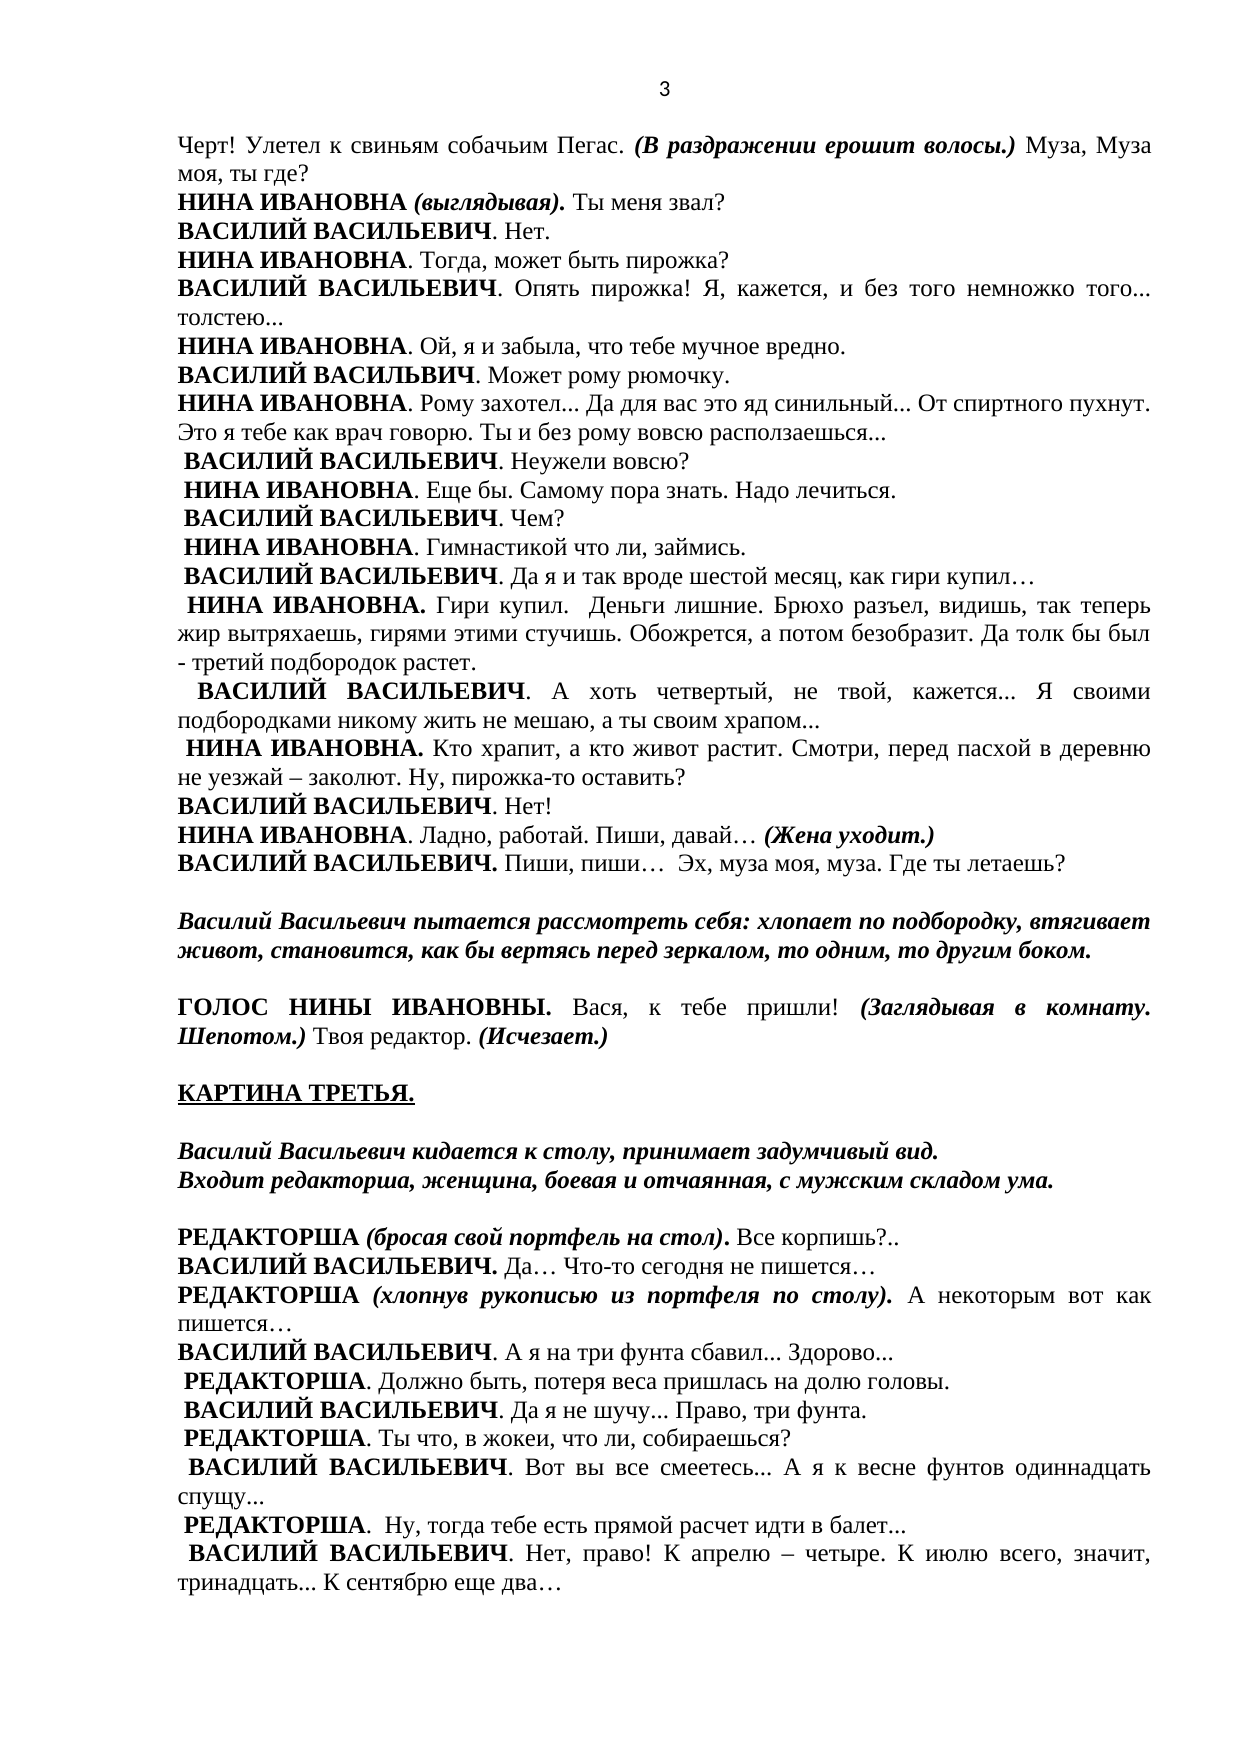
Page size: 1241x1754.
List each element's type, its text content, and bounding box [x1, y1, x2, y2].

text Василий Васильевич пытается рассмотреть себя: хлопает по подбородку, втягивает живот, становится, как бы вертясь перед зеркалом, то одним, то другим боком. [177, 906, 1152, 963]
text НИНА ИВАНОВНА. Рому захотел... Да для вас это яд синильный... От спиртного пухнут. Это я тебе как врач говорю. Ты и без рому вовсю расползаешься... [177, 388, 1152, 446]
text НИНА ИВАНОВНА (выглядывая). Ты меня звал? [177, 187, 1152, 216]
text ВАСИЛИЙ ВАСИЛЬЕВИЧ. Вот вы все смеетесь... А я к весне фунтов одиннадцать спущу... [177, 1452, 1152, 1510]
text ВАСИЛИЙ ВАСИЛЬЕВИЧ. Неужели вовсю? [177, 446, 1152, 475]
text РЕДАКТОРША (хлопнув рукописью из портфеля по столу). А некоторым вот как пишется… [177, 1280, 1152, 1337]
text ВАСИЛИЙ ВАСИЛЬЕВИЧ. Пиши, пиши… Эх, муза моя, муза. Где ты летаешь? [177, 848, 1152, 877]
text НИНА ИВАНОВНА. Тогда, может быть пирожка? [177, 245, 1152, 273]
text ВАСИЛИЙ ВАСИЛЬЕВИЧ. Да я не шучу... Право, три фунта. [177, 1395, 1152, 1423]
text Входит редакторша, женщина, боевая и отчаянная, с мужским складом ума. [177, 1165, 1152, 1193]
text ВАСИЛИЙ ВАСИЛЬЕВИЧ. Чем? [177, 503, 1152, 532]
text НИНА ИВАНОВНА. Ой, я и забыла, что тебе мучное вредно. [177, 331, 1152, 360]
text РЕДАКТОРША. Ты что, в жокеи, что ли, собираешься? [177, 1423, 1152, 1452]
text РЕДАКТОРША. Должно быть, потеря веса пришлась на долю головы. [177, 1366, 1152, 1395]
text ВАСИЛИЙ ВАСИЛЬЕВИЧ. Нет. [177, 216, 1152, 245]
text НИНА ИВАНОВНА. Еще бы. Самому пора знать. Надо лечиться. [177, 475, 1152, 503]
text НИНА ИВАНОВНА. Гимнастикой что ли, займись. [177, 532, 1152, 561]
text ГОЛОС НИНЫ ИВАНОВНЫ. Вася, к тебе пришли! (Заглядывая в комнату. Шепотом.) Твоя редактор. (Исчезает.) [177, 992, 1152, 1050]
text ВАСИЛИЙ ВАСИЛЬЕВИЧ. Да… Что-то сегодня не пишется… [177, 1251, 1152, 1280]
text Черт! Улетел к свиньям собачьим Пегас. (В раздражении ерошит волосы.) Муза, Муза моя, ты где? [177, 130, 1152, 187]
text ВАСИЛИЙ ВАСИЛЬЕВИЧ. А хоть четвертый, не твой, кажется... Я своими подбородками никому жить не мешаю, а ты своим храпом... [177, 676, 1152, 733]
text НИНА ИВАНОВНА. Гири купил. Деньги лишние. Брюхо разъел, видишь, так теперь жир вытряхаешь, гирями этими стучишь. Обожрется, а потом безобразит. Да толк бы был - третий подбородок растет. [177, 590, 1152, 676]
text РЕДАКТОРША (бросая свой портфель на стол). Все корпишь?.. [177, 1222, 1152, 1251]
text ВАСИЛИЙ ВАСИЛЬЕВИЧ. Нет, право! К апрелю – четыре. К июлю всего, значит, тринадцать... К сентябрю еще два… [177, 1538, 1152, 1596]
text ВАСИЛИЙ ВАСИЛЬЕВИЧ. Да я и так вроде шестой месяц, как гири купил… [177, 561, 1152, 590]
text ВАСИЛИЙ ВАСИЛЬЕВИЧ. Опять пирожка! Я, кажется, и без того немножко того... толстею... [177, 273, 1152, 331]
text НИНА ИВАНОВНА. Ладно, работай. Пиши, давай… (Жена уходит.) [177, 820, 1152, 848]
text ВАСИЛИЙ ВАСИЛЬВИЧ. Может рому рюмочку. [177, 360, 1152, 388]
text НИНА ИВАНОВНА. Кто храпит, а кто живот растит. Смотри, перед пасхой в деревню не уезжай – заколют. Ну, пирожка-то оставить? [177, 733, 1152, 791]
text КАРТИНА ТРЕТЬЯ. [177, 1078, 1152, 1107]
text Василий Васильевич кидается к столу, принимает задумчивый вид. [177, 1136, 1152, 1165]
text ВАСИЛИЙ ВАСИЛЬЕВИЧ. Нет! [177, 791, 1152, 820]
text РЕДАКТОРША. Ну, тогда тебе есть прямой расчет идти в балет... [177, 1510, 1152, 1538]
text ВАСИЛИЙ ВАСИЛЬЕВИЧ. А я на три фунта сбавил... Здорово... [177, 1337, 1152, 1366]
